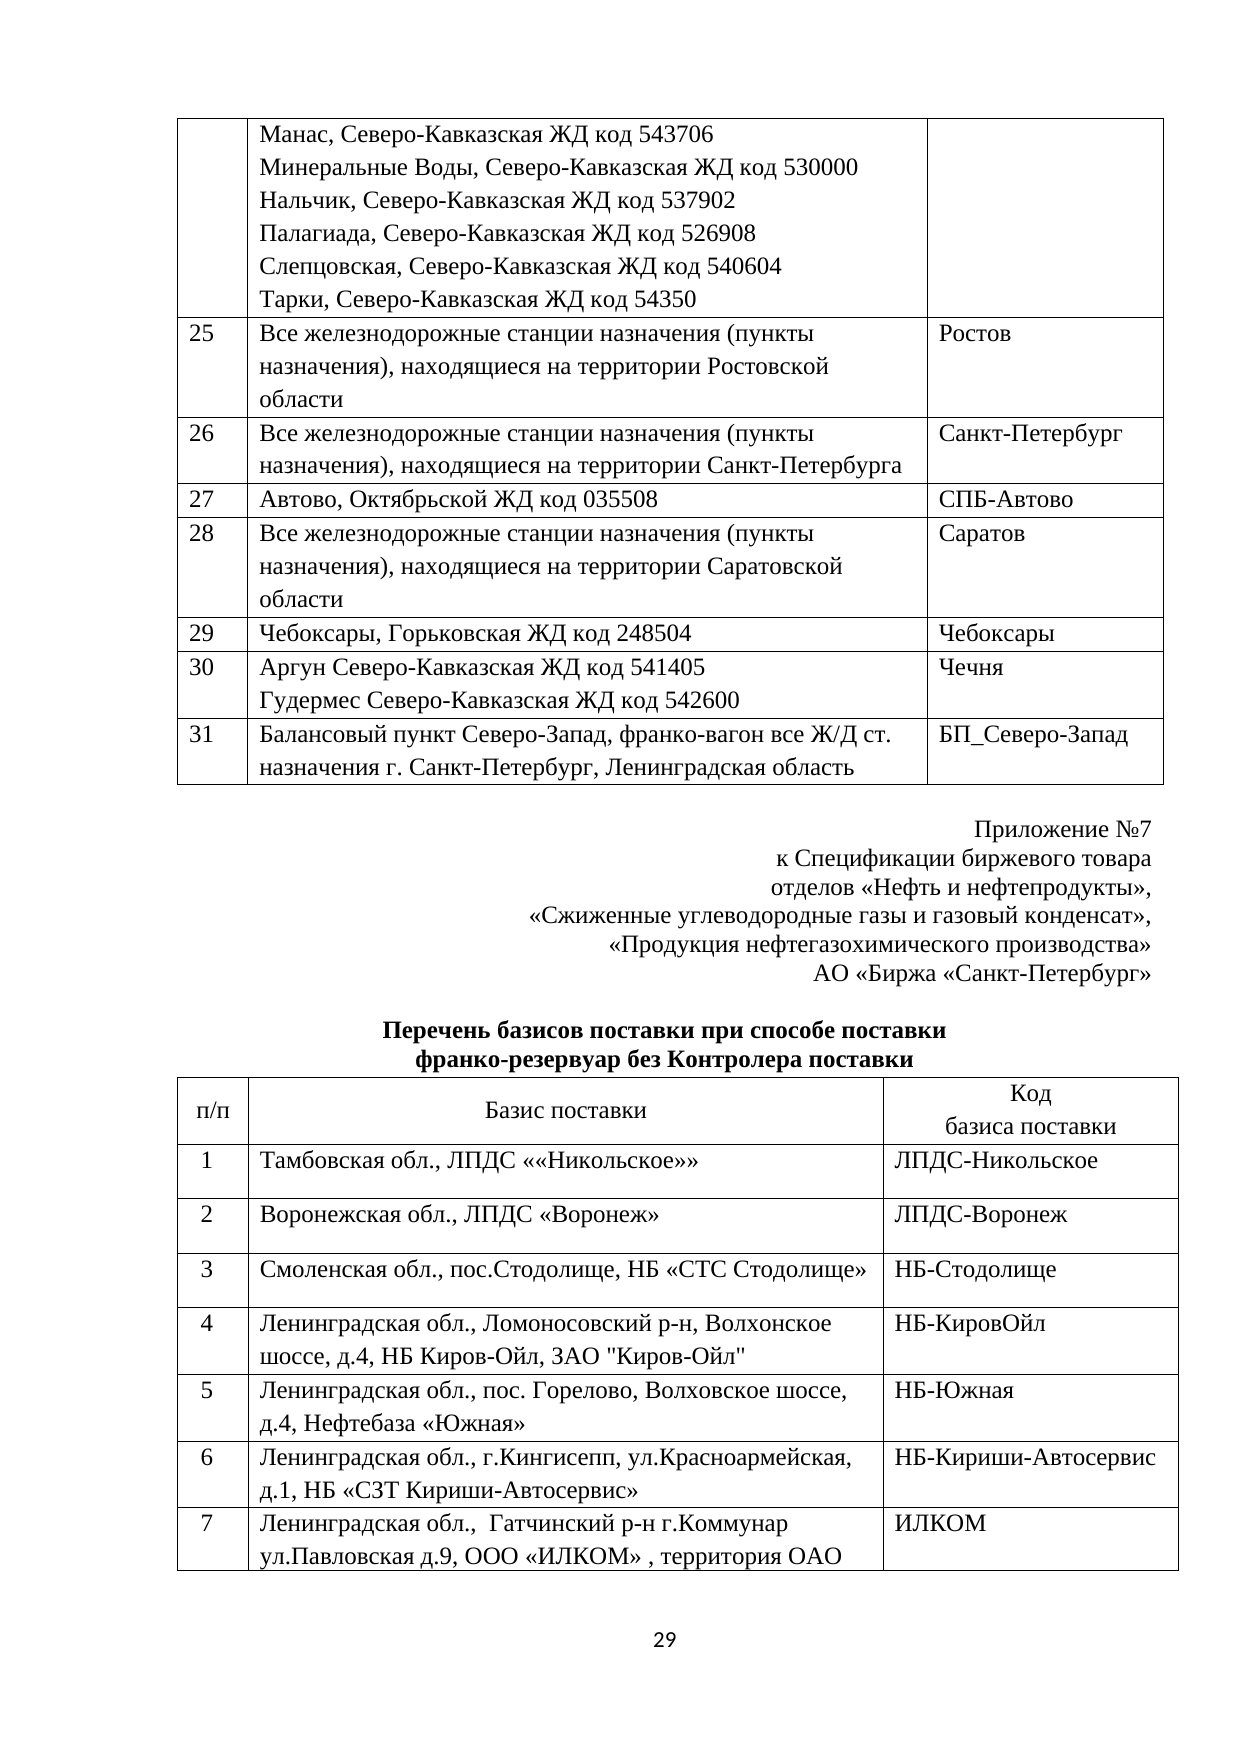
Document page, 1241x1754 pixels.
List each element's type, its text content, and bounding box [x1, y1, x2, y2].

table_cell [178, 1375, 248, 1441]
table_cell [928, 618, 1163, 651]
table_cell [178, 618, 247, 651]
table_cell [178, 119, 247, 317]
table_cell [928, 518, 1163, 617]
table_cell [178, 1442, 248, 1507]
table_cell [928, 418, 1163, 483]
text «Сжиженные углеводородные газы и газовый конденсат», [177, 900, 1152, 929]
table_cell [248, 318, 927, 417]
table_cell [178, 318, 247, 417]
text отделов «Нефть и нефтепродукты», [177, 872, 1152, 900]
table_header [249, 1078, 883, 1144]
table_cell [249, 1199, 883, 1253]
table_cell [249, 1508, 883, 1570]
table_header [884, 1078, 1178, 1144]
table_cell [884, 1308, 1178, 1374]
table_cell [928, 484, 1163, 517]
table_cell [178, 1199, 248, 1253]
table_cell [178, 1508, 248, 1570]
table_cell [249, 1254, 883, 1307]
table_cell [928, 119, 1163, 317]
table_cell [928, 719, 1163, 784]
text «Продукция нефтегазохимического производства» [177, 929, 1152, 958]
text франко-резервуар без Контролера поставки [177, 1044, 1152, 1073]
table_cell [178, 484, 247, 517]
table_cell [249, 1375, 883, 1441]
text Перечень базисов поставки при способе поставки [177, 1015, 1152, 1044]
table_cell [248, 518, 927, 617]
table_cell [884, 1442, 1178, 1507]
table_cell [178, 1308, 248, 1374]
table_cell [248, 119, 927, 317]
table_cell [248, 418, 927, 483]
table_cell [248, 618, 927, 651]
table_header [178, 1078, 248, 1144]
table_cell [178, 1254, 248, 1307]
text АО «Биржа «Санкт-Петербург» [177, 958, 1152, 987]
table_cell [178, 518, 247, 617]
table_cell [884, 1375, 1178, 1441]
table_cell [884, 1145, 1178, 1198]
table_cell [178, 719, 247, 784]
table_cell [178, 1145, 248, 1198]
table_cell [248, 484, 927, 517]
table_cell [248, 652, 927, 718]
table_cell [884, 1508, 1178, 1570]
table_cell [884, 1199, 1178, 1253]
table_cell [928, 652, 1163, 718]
text Приложение №7 [177, 814, 1152, 843]
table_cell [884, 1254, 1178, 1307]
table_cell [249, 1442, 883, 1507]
text к Спецификации биржевого товара [177, 843, 1152, 872]
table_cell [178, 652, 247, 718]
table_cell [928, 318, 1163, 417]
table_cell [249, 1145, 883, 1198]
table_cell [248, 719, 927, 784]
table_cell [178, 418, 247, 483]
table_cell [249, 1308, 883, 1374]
